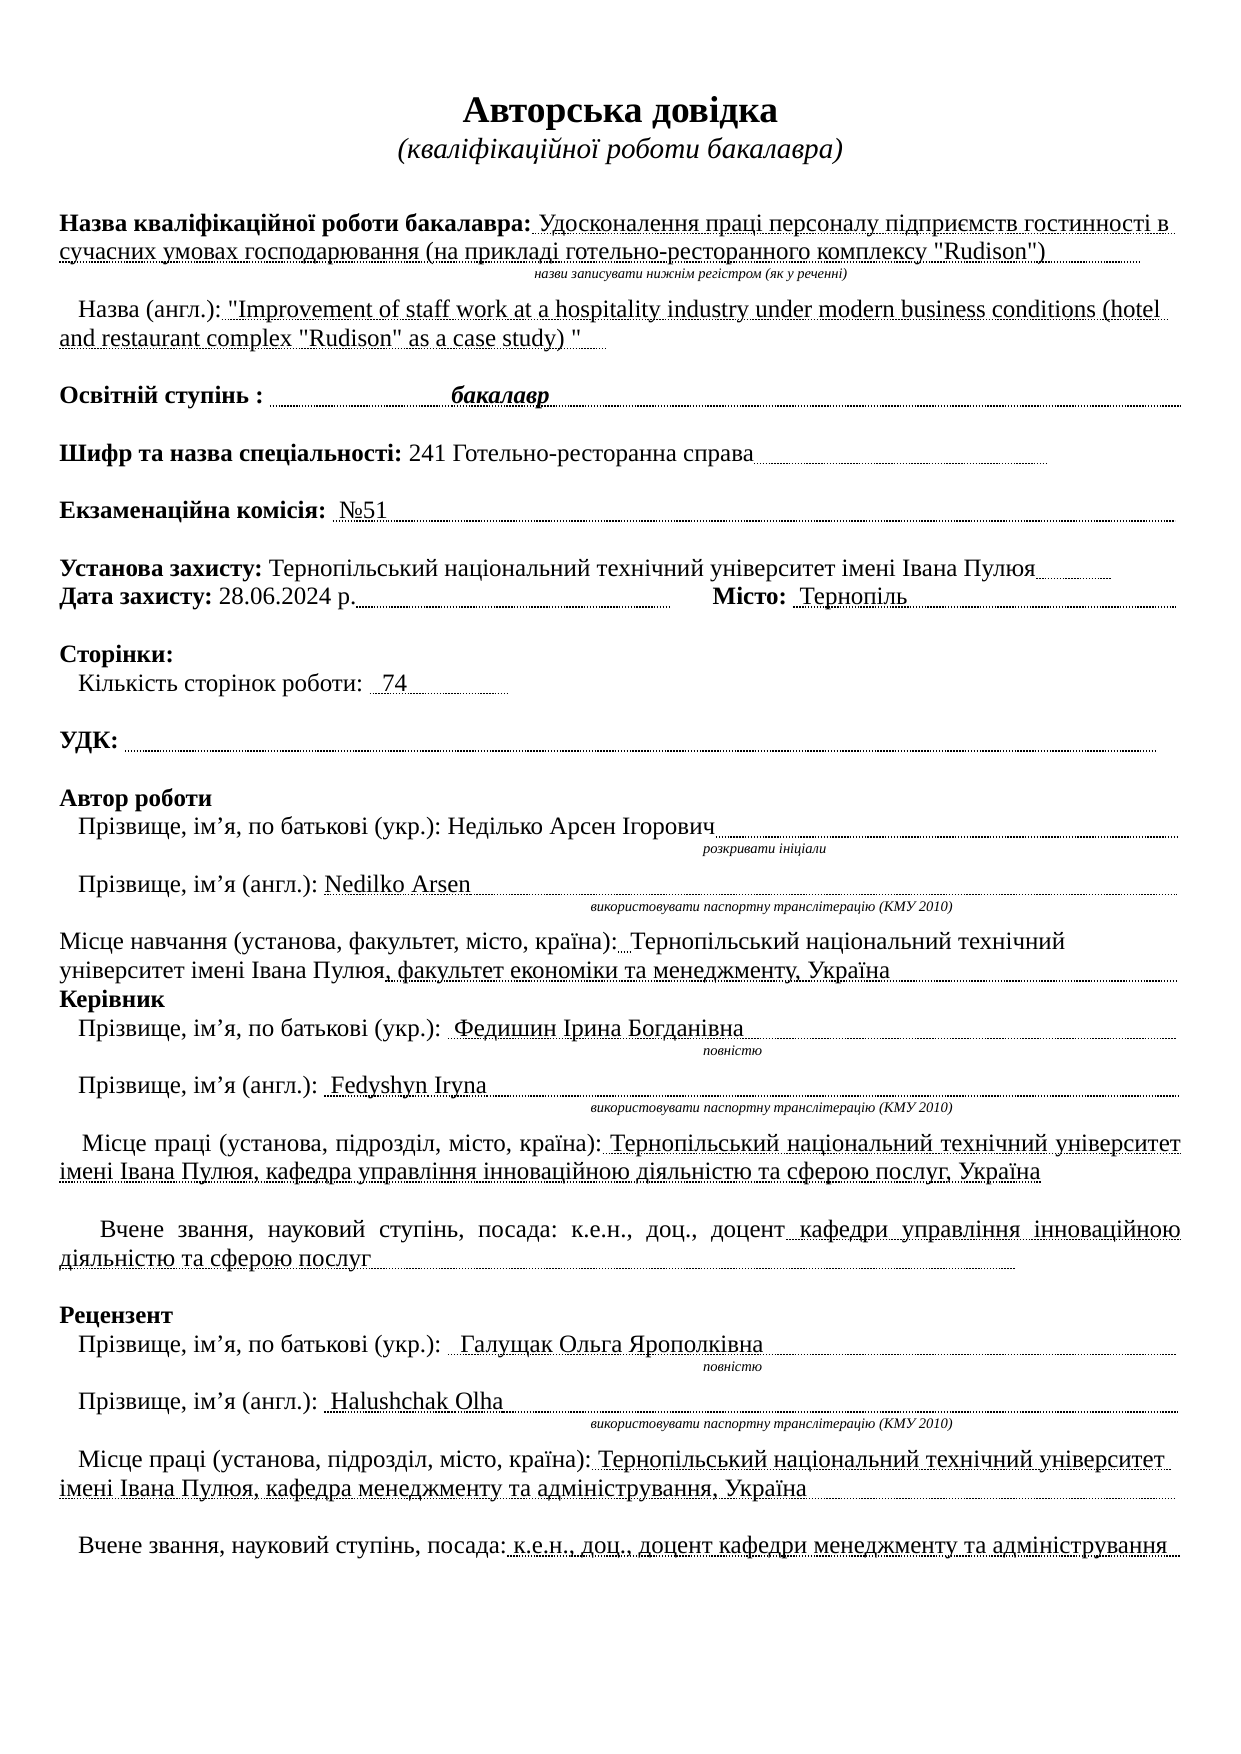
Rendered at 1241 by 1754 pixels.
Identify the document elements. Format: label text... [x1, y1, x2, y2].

text розкривати ініціали [59, 840, 1181, 869]
text використовувати паспортну транслітерацію (КМУ 2010) [59, 1415, 1181, 1444]
text Установа захисту: Тернопільський національний технічний університет імені Івана Пулюя [59, 553, 1181, 581]
text Прізвище, ім’я (англ.): Fedyshyn Iryna [59, 1070, 1181, 1099]
text Авторська довідка [59, 88, 1181, 131]
text повністю [59, 1358, 1181, 1386]
text використовувати паспортну транслітерацію (КМУ 2010) [59, 1099, 1181, 1128]
text Освітній ступінь : бакалавр [59, 380, 1181, 438]
text (кваліфікаційної роботи бакалавра) [59, 131, 1181, 164]
text повністю [59, 1041, 1181, 1070]
text УДК: [59, 696, 1181, 754]
text Вчене звання, науковий ступінь, посада: к.е.н., доц., доцент кафедри управління інноваційною діяльністю та сферою послуг [59, 1214, 1181, 1271]
text Дата захисту: 28.06.2024 р. Місто: Тернопіль [59, 581, 1181, 610]
text Рецензент [59, 1300, 1181, 1329]
text Назва (англ.): "Improvement of staff work at a hospitality industry under modern business conditions (hotel and restaurant complex "Rudison" as a case study) " [59, 294, 1181, 351]
text Місце праці (установа, підрозділ, місто, країна): Тернопільський національний технічний університет імені Івана Пулюя, кафедра управління інноваційною діяльністю та сферою послуг, Україна [59, 1128, 1181, 1185]
text Шифр та назва спеціальності: 241 Готельно-ресторанна справа [59, 438, 1181, 466]
text Прізвище, ім’я (англ.): Nedilko Arsen [59, 869, 1181, 898]
text Прізвище, ім’я, по батькові (укр.): Неділько Арсен Ігорович [59, 811, 1181, 840]
text Прізвище, ім’я, по батькові (укр.): Федишин Ірина Богданівна [59, 1013, 1181, 1041]
text Автор роботи [59, 783, 1181, 811]
text назви записувати нижнім регістром (як у реченні) [59, 265, 1181, 294]
text Керівник [59, 984, 1181, 1013]
text Вчене звання, науковий ступінь, посада: к.е.н., доц., доцент кафедри менеджменту та адміністрування [59, 1530, 1181, 1559]
text Місце навчання (установа, факультет, місто, країна): Тернопільський національний технічний університет імені Івана Пулюя, факультет економіки та менеджменту, Україна [59, 926, 1181, 984]
text Кількість сторінок роботи: 74 [59, 668, 1181, 696]
text Назва кваліфікаційної роботи бакалавра: Удосконалення праці персоналу підприємств гостинності в сучасних умовах господарювання (на прикладі готельно-ресторанного комплексу "Rudison") [59, 208, 1181, 265]
text використовувати паспортну транслітерацію (КМУ 2010) [59, 898, 1181, 926]
text Сторінки: [59, 639, 1181, 668]
text Прізвище, ім’я (англ.): Halushchak Olha [59, 1386, 1181, 1415]
text Екзаменаційна комісія: №51 [59, 495, 1181, 524]
text Прізвище, ім’я, по батькові (укр.): Галущак Ольга Ярополківна [59, 1329, 1181, 1358]
text Місце праці (установа, підрозділ, місто, країна): Тернопільський національний технічний університет імені Івана Пулюя, кафедра менеджменту та адміністрування, Україна [59, 1444, 1181, 1501]
